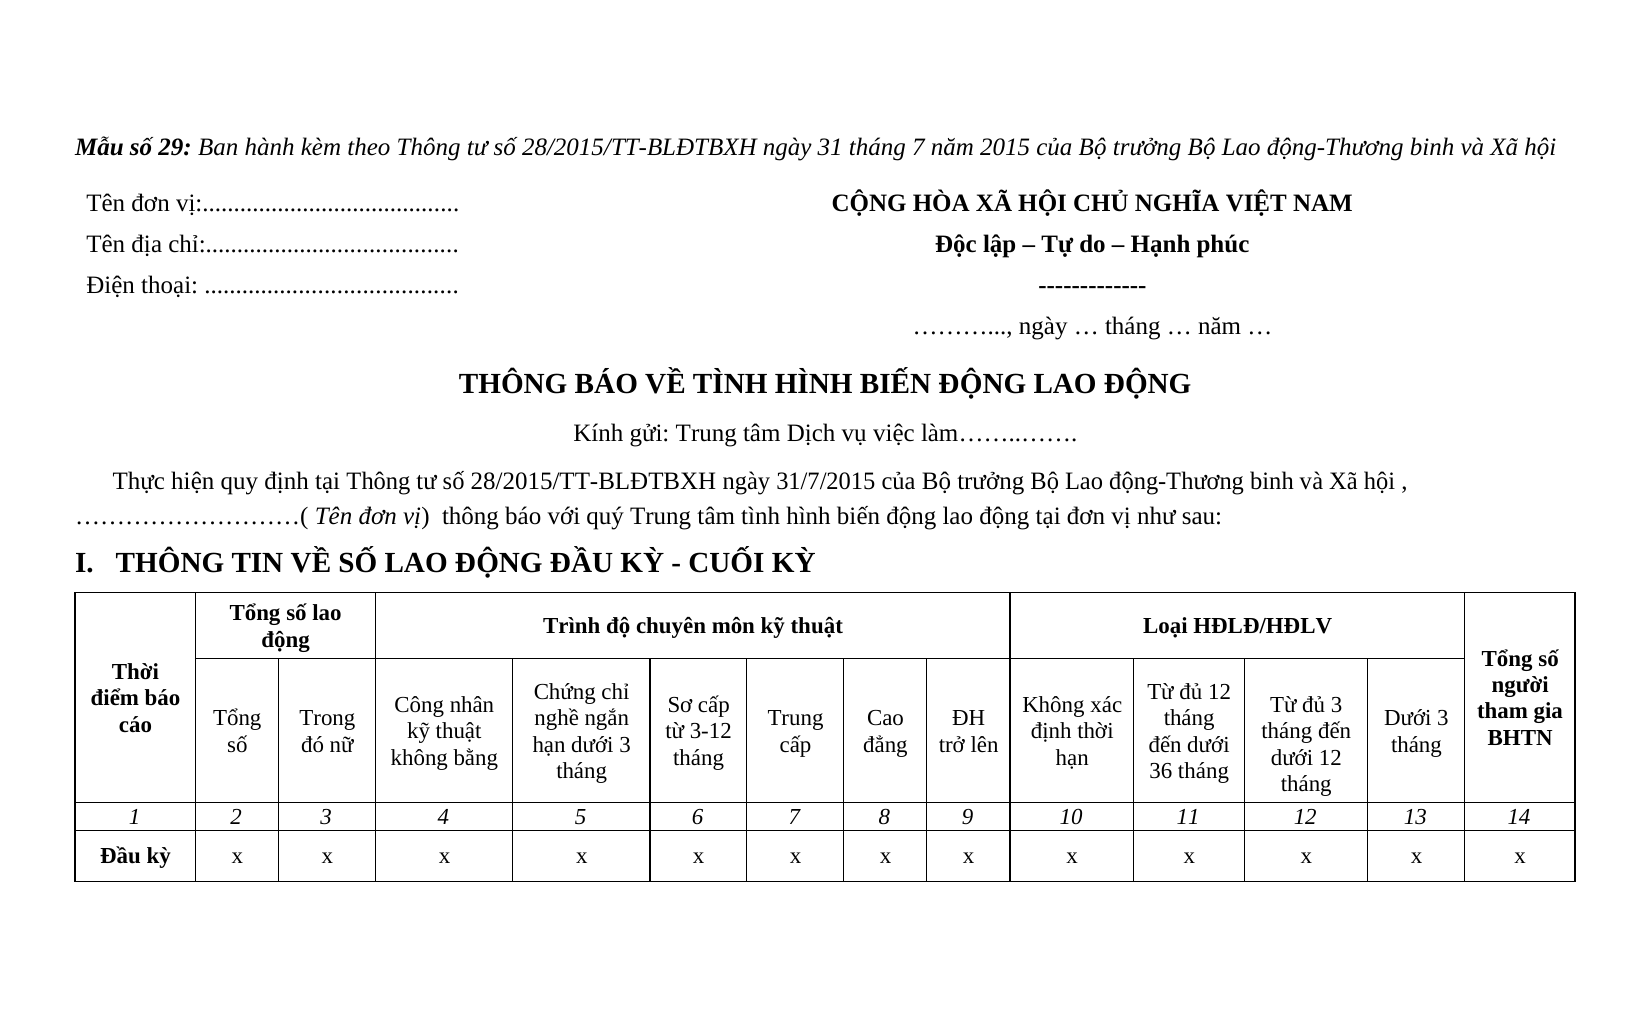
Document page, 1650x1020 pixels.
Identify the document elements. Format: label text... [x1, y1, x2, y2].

table_cell x [513, 831, 649, 881]
table_cell x [376, 831, 512, 881]
table_cell x [1134, 831, 1244, 881]
table_cell Đầu kỳ [76, 831, 195, 881]
table_cell x [651, 831, 746, 881]
table_header CỘNG HÒA XÃ HỘI CHỦ NGHĨA VIỆT NAM Độc lập – Tự do – Hạnh phúc ------------- ………..., ngày … tháng … năm … [609, 175, 1575, 353]
text Thực hiện quy định tại Thông tư số 28/2015/TT-BLĐTBXH ngày 31/7/2015 của Bộ trưởng Bộ Lao động-Thương binh và Xã hội ,………………………( Tên đơn vị) thông báo với quý Trung tâm tình hình biến động lao động tại đơn vị như sau: [75, 461, 1604, 532]
table_cell x [747, 831, 843, 881]
table_cell Tổng số [196, 659, 278, 802]
table_cell 4 [376, 803, 512, 829]
table_cell x [1368, 831, 1464, 881]
table_cell Chứng chỉ nghề ngắn hạn dưới 3 tháng [513, 659, 649, 802]
text Mẫu số 29: Ban hành kèm theo Thông tư số 28/2015/TT-BLĐTBXH ngày 31 tháng 7 năm 2015 của Bộ trưởng Bộ Lao động-Thương binh và Xã hội [75, 127, 1593, 163]
table_cell 2 [196, 803, 278, 829]
table_cell Cao đẳng [844, 659, 926, 802]
table_cell 9 [927, 803, 1009, 829]
table_cell Trung cấp [747, 659, 843, 802]
text I. THÔNG TIN VỀ SỐ LAO ĐỘNG ĐẦU KỲ - CUỐI KỲ [75, 544, 1575, 580]
table_cell x [279, 831, 375, 881]
table_header Thời điểm báo cáo [76, 593, 195, 802]
text Kính gửi: Trung tâm Dịch vụ việc làm……..……. [75, 413, 1575, 448]
table_cell ĐH trở lên [927, 659, 1009, 802]
table_cell 13 [1368, 803, 1464, 829]
table_cell 8 [844, 803, 926, 829]
table_cell Từ đủ 3 tháng đến dưới 12 tháng [1245, 659, 1367, 802]
table_header Tên đơn vị: Tên địa chỉ: Điện thoại: [75, 175, 609, 353]
table_cell Công nhân kỹ thuật không bằng [376, 659, 512, 802]
table_cell 5 [513, 803, 649, 829]
table_cell 12 [1245, 803, 1367, 829]
table_cell x [1465, 831, 1574, 881]
text THÔNG BÁO VỀ TÌNH HÌNH BIẾN ĐỘNG LAO ĐỘNG [75, 365, 1575, 401]
table_cell 7 [747, 803, 843, 829]
table_cell x [196, 831, 278, 881]
table_cell Sơ cấp từ 3-12 tháng [651, 659, 746, 802]
table_cell 3 [279, 803, 375, 829]
table_cell 10 [1011, 803, 1133, 829]
table_cell 11 [1134, 803, 1244, 829]
table_cell x [1011, 831, 1133, 881]
table_cell x [1245, 831, 1367, 881]
table_header Tổng số lao động [196, 593, 375, 658]
table_cell Dưới 3 tháng [1368, 659, 1464, 802]
table_cell x [844, 831, 926, 881]
table_cell Trong đó nữ [279, 659, 375, 802]
table_cell x [927, 831, 1009, 881]
table_header Trình độ chuyên môn kỹ thuật [376, 593, 1009, 658]
table_header Tổng số người tham gia BHTN [1465, 593, 1574, 802]
table_cell 6 [651, 803, 746, 829]
table_cell 1 [76, 803, 195, 829]
table_header Loại HĐLĐ/HĐLV [1011, 593, 1464, 658]
table_cell Từ đủ 12 tháng đến dưới 36 tháng [1134, 659, 1244, 802]
table_cell Không xác định thời hạn [1011, 659, 1133, 802]
table_cell 14 [1465, 803, 1574, 829]
